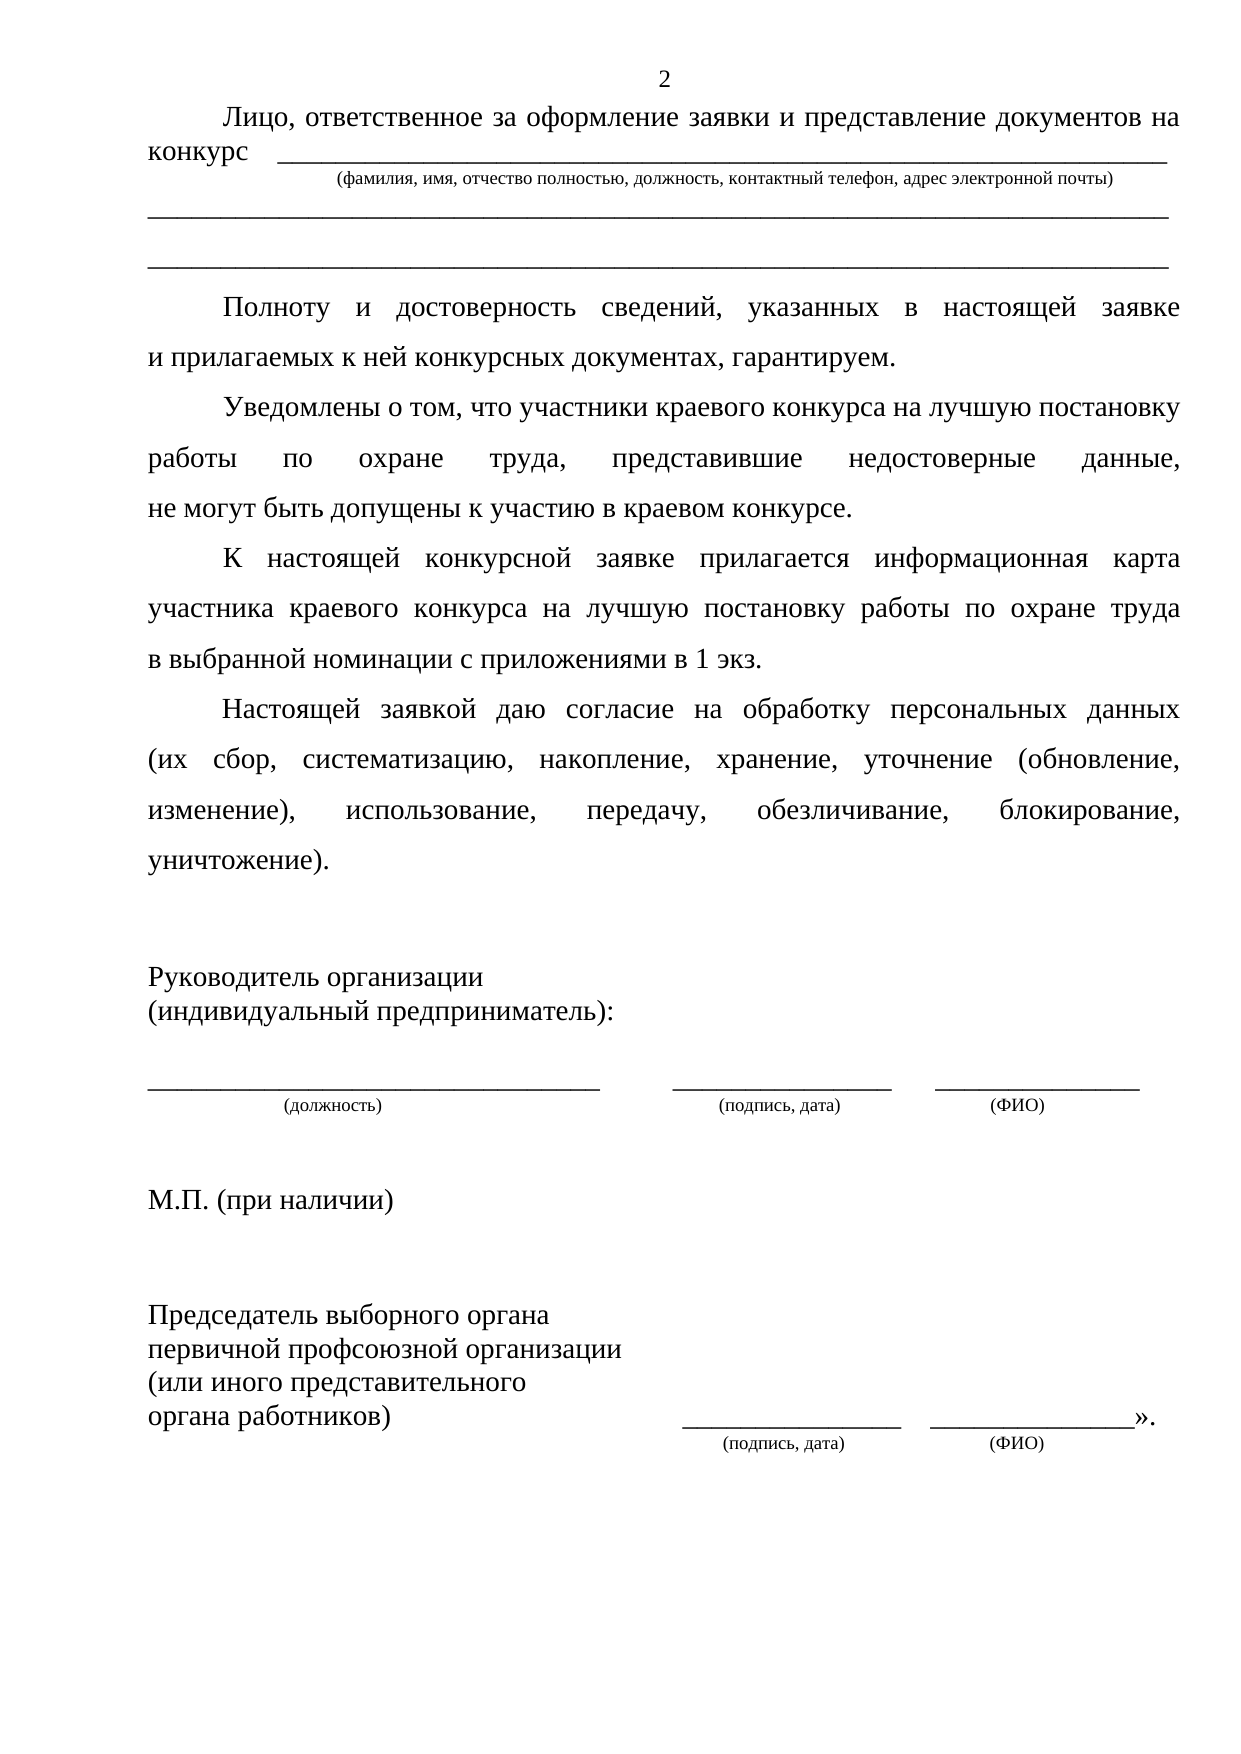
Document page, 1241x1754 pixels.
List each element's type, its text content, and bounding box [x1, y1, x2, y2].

text Полноту и достоверность сведений, указанных в настоящей заявке и прилагаемых к ней конкурсных документах, гарантируем. [148, 289, 1181, 373]
text Лицо, ответственное за оформление заявки и представление документов на конкурс _____________________________________________________________ [148, 99, 1181, 167]
text первичной профсоюзной организации [148, 1331, 1181, 1364]
text ______________________________________________________________________ [148, 188, 1181, 222]
text (должность) (подпись, дата) (ФИО) [148, 1094, 1181, 1115]
text _______________________________ _______________ ______________ [148, 1060, 1181, 1094]
text (индивидуальный предприниматель): [148, 993, 1181, 1027]
text (подпись, дата) (ФИО) [148, 1432, 1181, 1453]
text Председатель выборного органа [148, 1297, 1181, 1331]
text ______________________________________________________________________ [148, 238, 1181, 272]
text Уведомлены о том, что участники краевого конкурса на лучшую постановку работы по охране труда, представившие недостоверные данные, не могут быть допущены к участию в краевом конкурсе. [148, 389, 1181, 523]
text Настоящей заявкой даю согласие на обработку персональных данных (их сбор, систематизацию, накопление, хранение, уточнение (обновление, изменение), использование, передачу, обезличивание, блокирование, уничтожение). [148, 691, 1181, 876]
text К настоящей конкурсной заявке прилагается информационная карта участника краевого конкурса на лучшую постановку работы по охране труда в выбранной номинации с приложениями в 1 экз. [148, 540, 1181, 674]
text Руководитель организации [148, 959, 1181, 993]
text (фамилия, имя, отчество полностью, должность, контактный телефон, адрес электронной почты) [148, 167, 1181, 188]
text М.П. (при наличии) [148, 1182, 1181, 1216]
text (или иного представительного [148, 1364, 1181, 1398]
text органа работников) _______________ ______________». [148, 1398, 1181, 1432]
